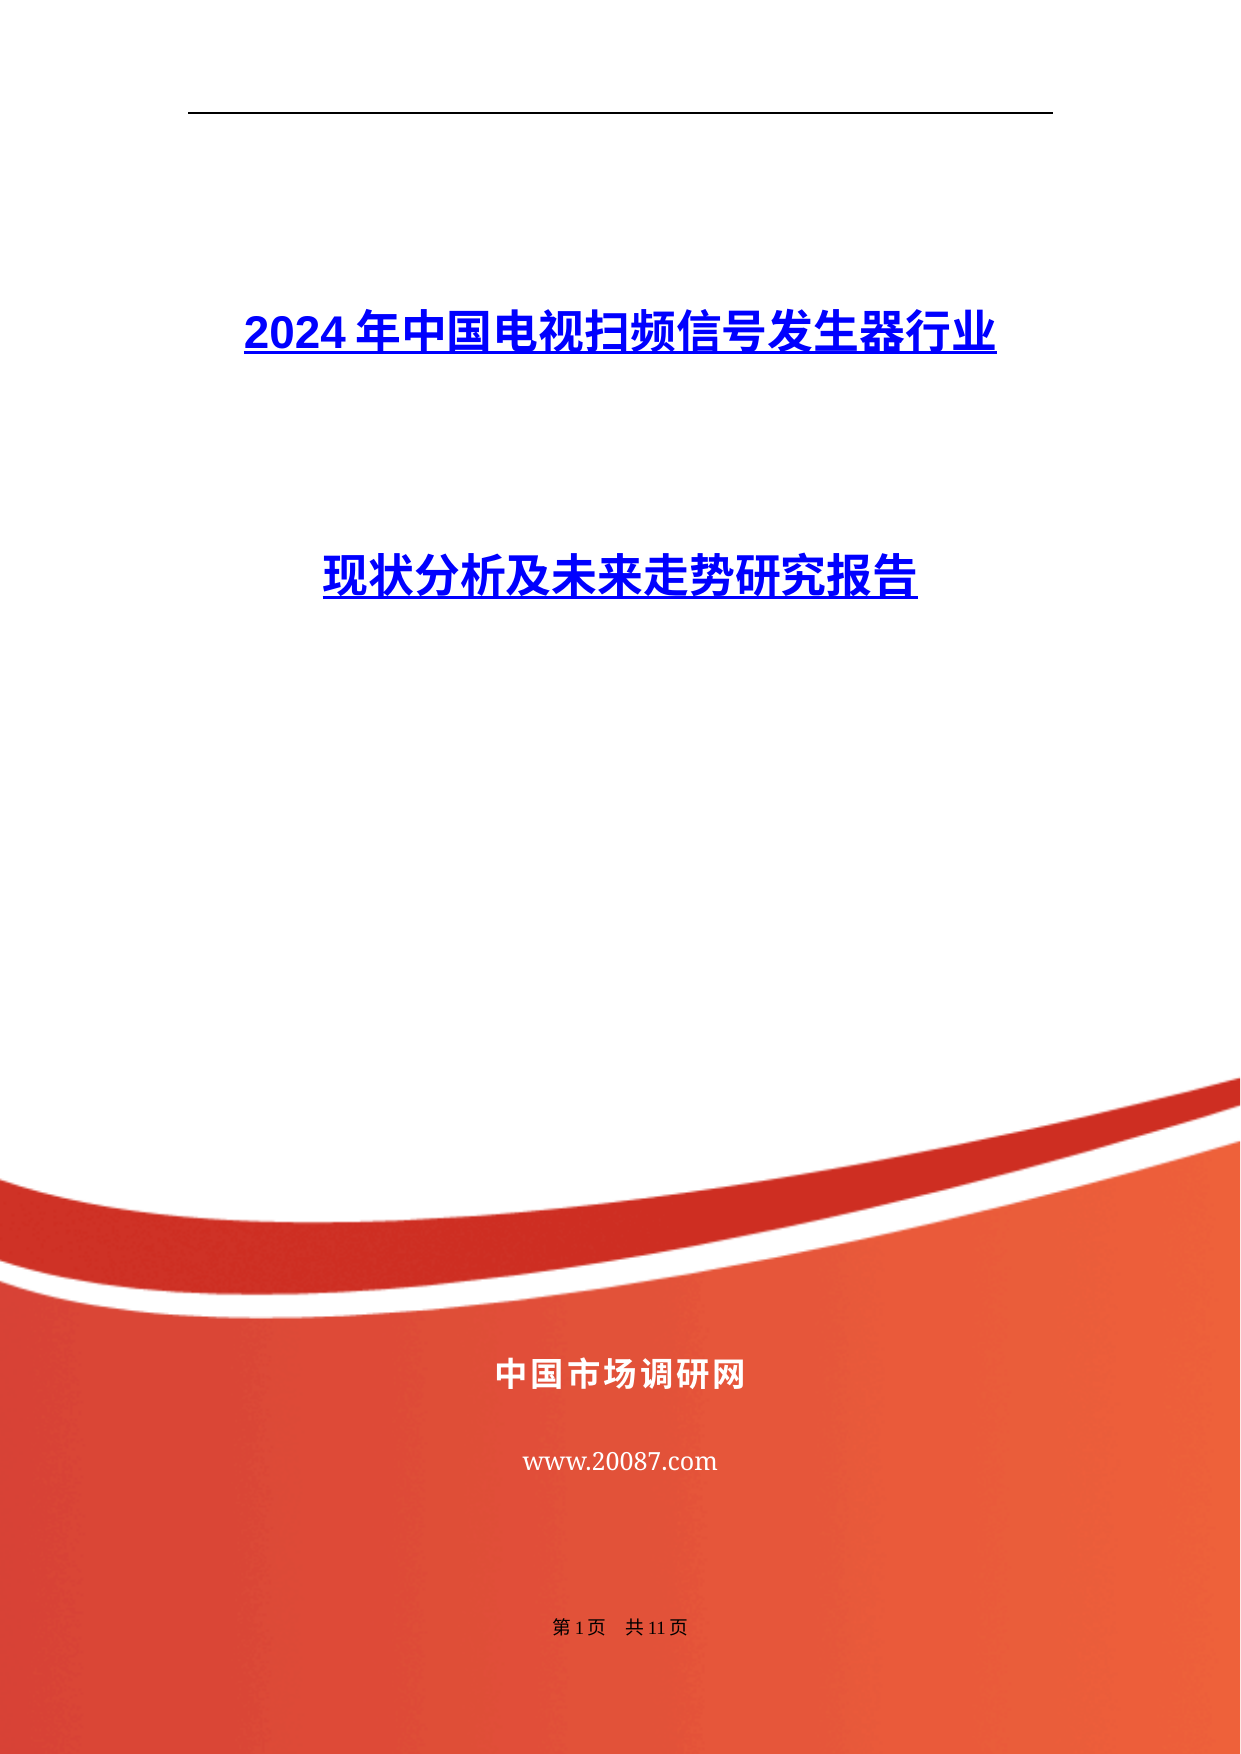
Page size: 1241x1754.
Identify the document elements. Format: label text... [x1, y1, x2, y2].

subtitle 中国市场调研网 [187, 1339, 1053, 1404]
table_header 2024年中国电视扫频信号发生器行业现状分析及未来走势研究报告 [188, 207, 1053, 773]
picture [0, 1006, 1241, 1754]
text www.20087.com [187, 1428, 1053, 1493]
